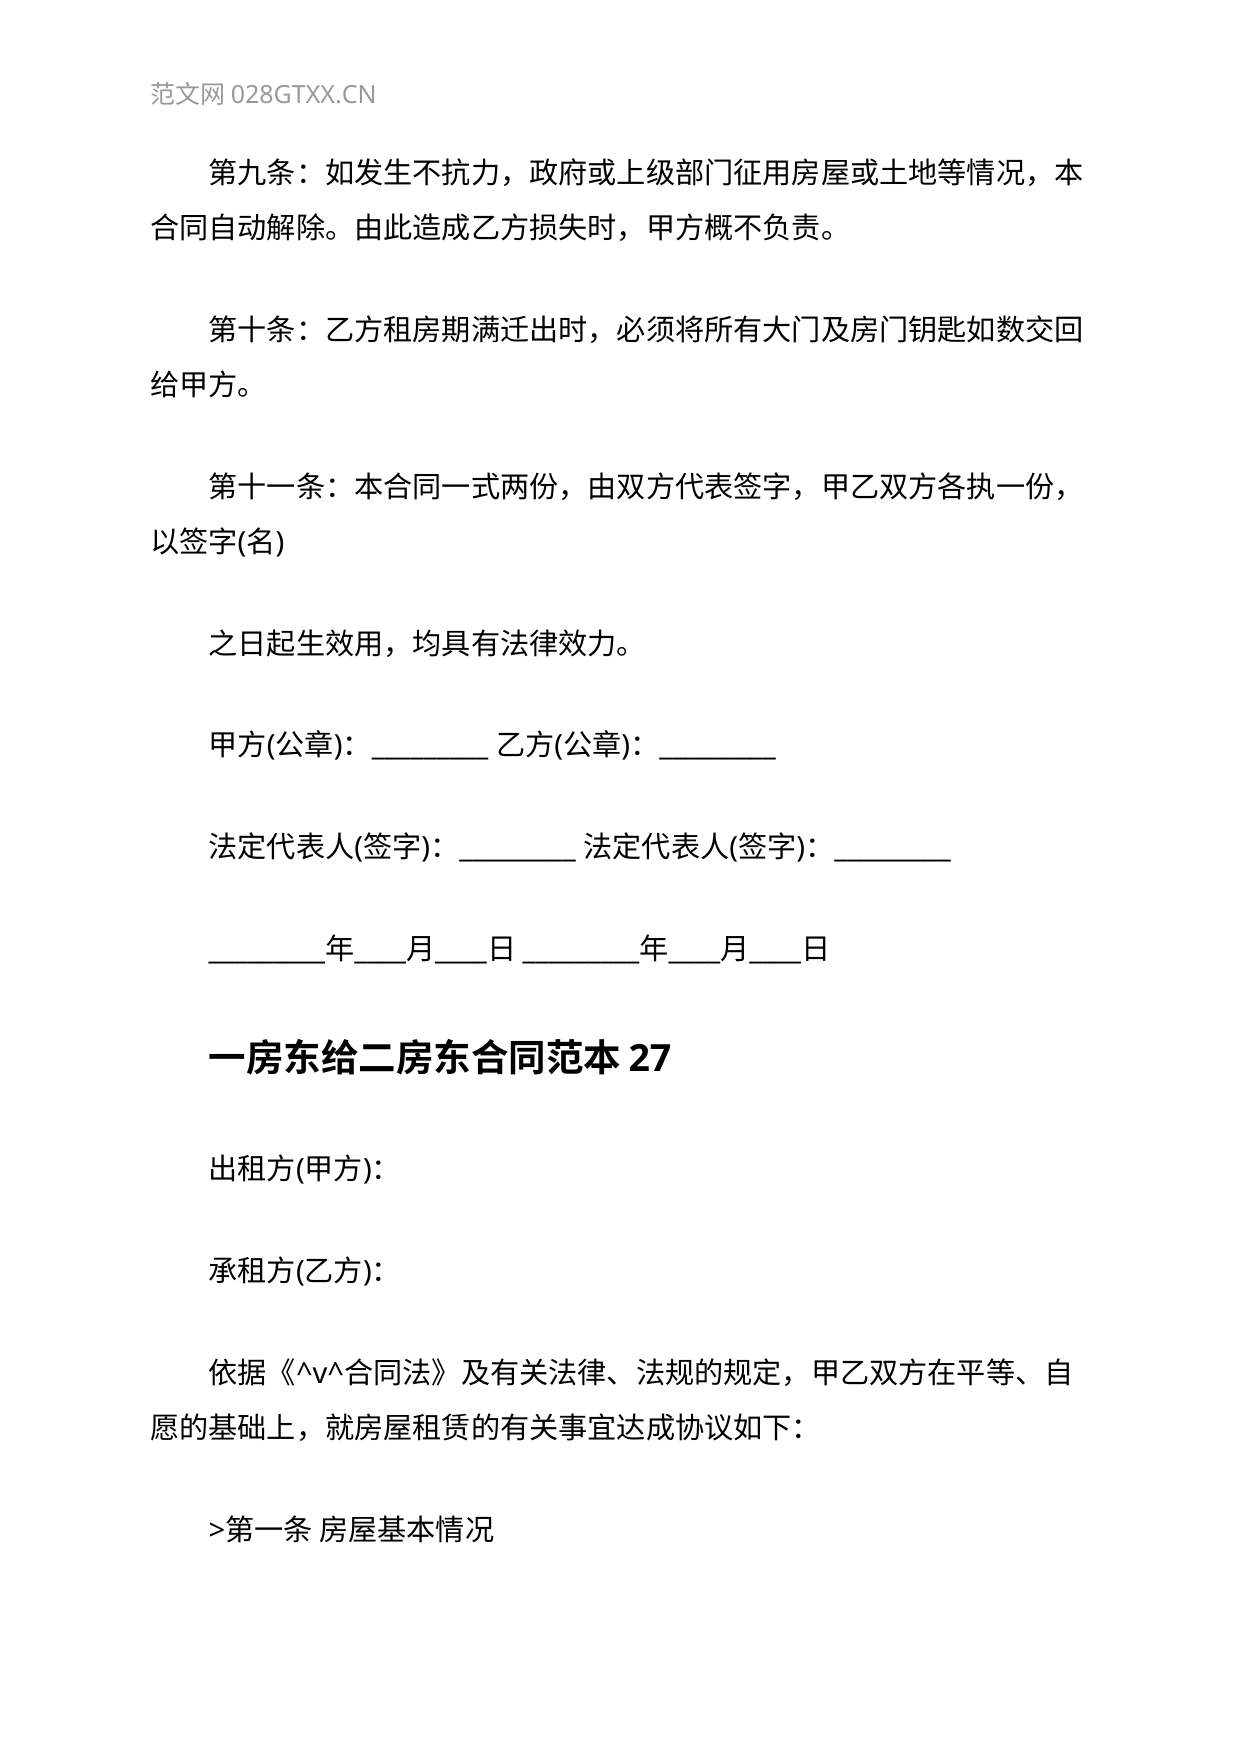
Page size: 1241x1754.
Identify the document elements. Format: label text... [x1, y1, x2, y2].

text 法定代表人(签字)：_________ 法定代表人(签字)：_________ [150, 824, 1090, 866]
text 一房东给二房东合同范本27 [150, 1028, 1090, 1082]
text 出租方(甲方)： [150, 1146, 1090, 1188]
text >第一条 房屋基本情况 [150, 1506, 1090, 1549]
text 第十条：乙方租房期满迁出时，必须将所有大门及房门钥匙如数交回给甲方。 [150, 307, 1090, 404]
text 承租方(乙方)： [150, 1247, 1090, 1290]
text _________年____月____日 _________年____月____日 [150, 926, 1090, 968]
text 依据《^v^合同法》及有关法律、法规的规定，甲乙双方在平等、自愿的基础上，就房屋租赁的有关事宜达成协议如下： [150, 1349, 1090, 1447]
text 第九条：如发生不抗力，政府或上级部门征用房屋或土地等情况，本合同自动解除。由此造成乙方损失时，甲方概不负责。 [150, 150, 1090, 247]
text 之日起生效用，均具有法律效力。 [150, 620, 1090, 662]
text 第十一条：本合同一式两份，由双方代表签字，甲乙双方各执一份，以签字(名) [150, 463, 1090, 561]
text 甲方(公章)：_________ 乙方(公章)：_________ [150, 722, 1090, 764]
